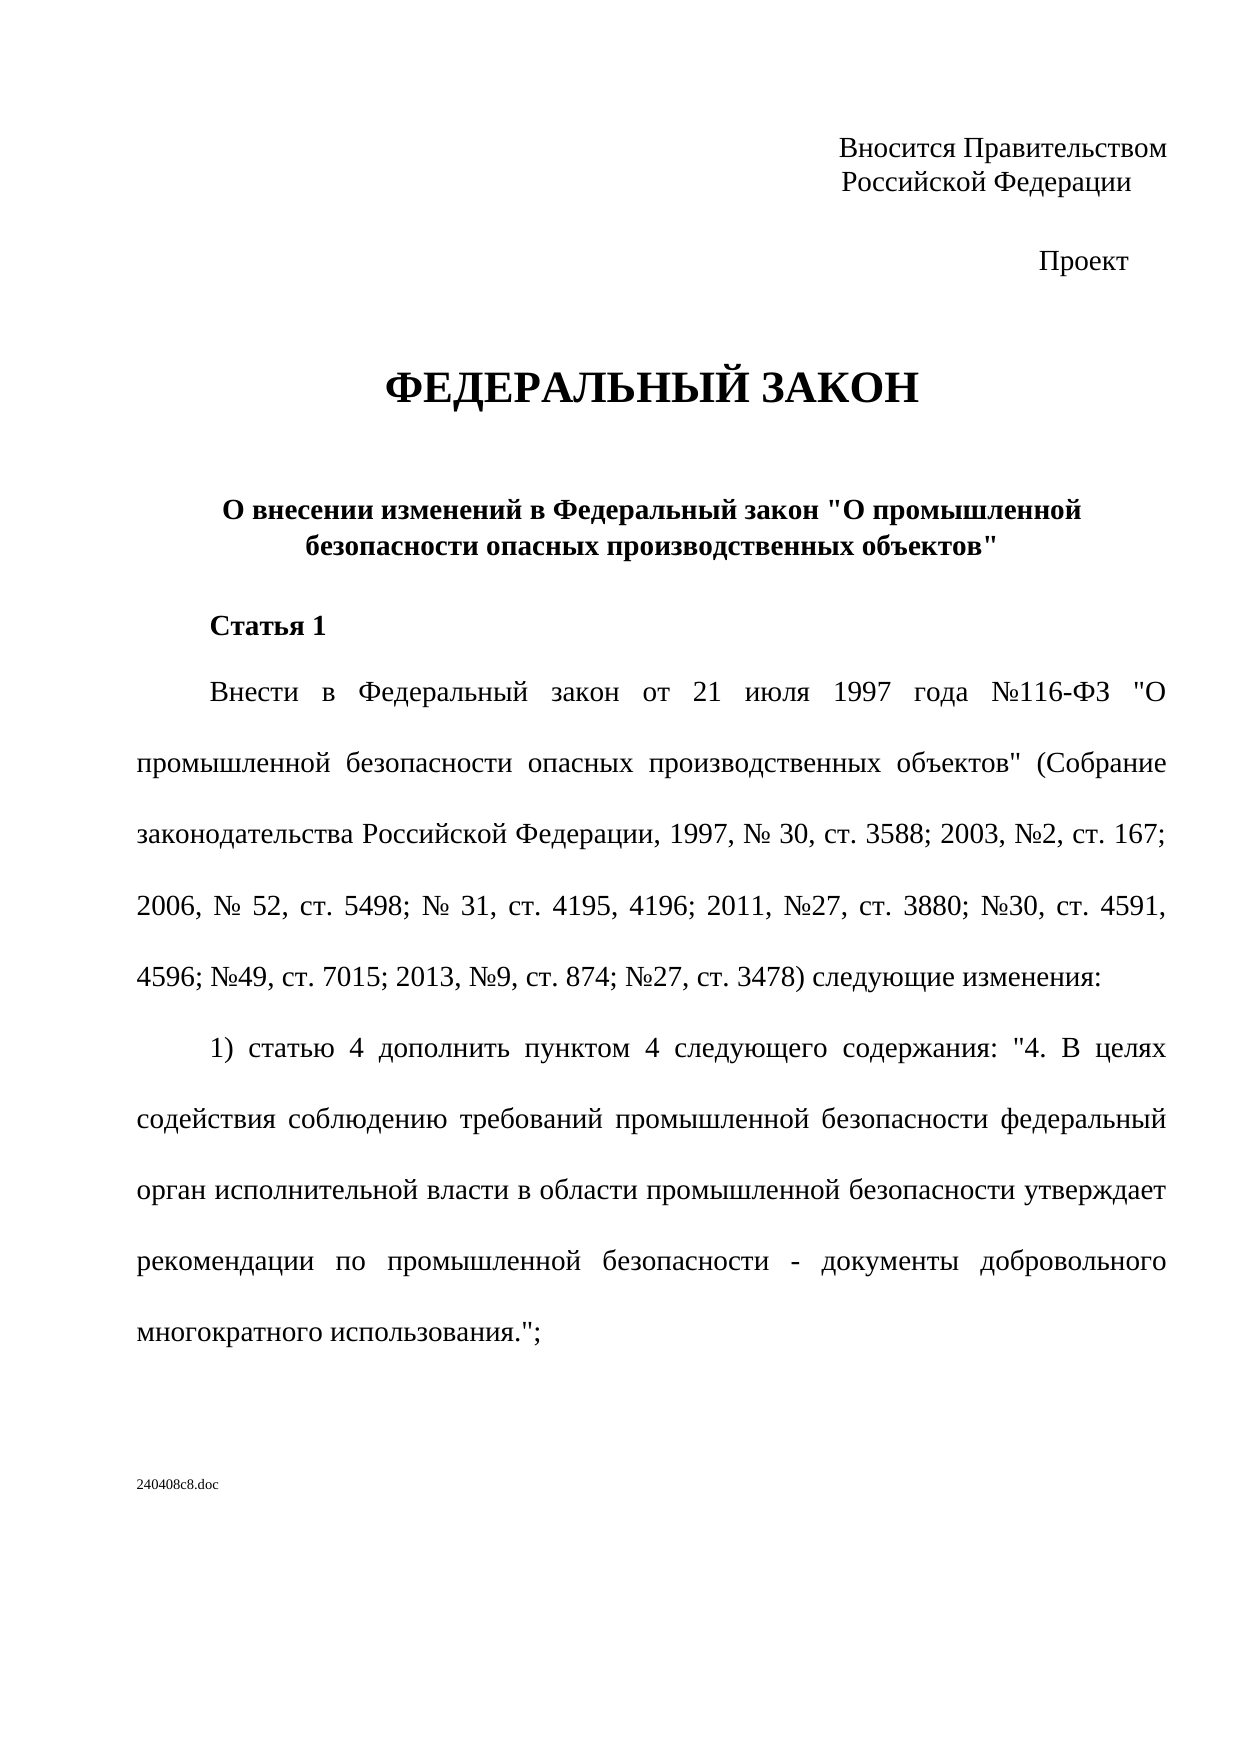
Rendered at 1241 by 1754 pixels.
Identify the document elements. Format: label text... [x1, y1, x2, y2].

text 240408c8.doc [136, 1478, 1169, 1492]
text Внести в Федеральный закон от 21 июля 1997 года №116-ФЗ "О промышленной безопасности опасных производственных объектов" (Собрание законодательства Российской Федерации, 1997, № 30, ст. 3588; 2003, №2, ст. 167; 2006, № 52, ст. 5498; № 31, ст. 4195, 4196; 2011, №27, ст. 3880; №30, ст. 4591, 4596; №49, ст. 7015; 2013, №9, ст. 874; №27, ст. 3478) следующие изменения: [136, 645, 1167, 1000]
text Вносится Правительством [134, 130, 1167, 164]
text Российской Федерации [134, 164, 1167, 199]
text О внесении изменений в Федеральный закон "О промышленной безопасности опасных производственных объектов" [134, 490, 1169, 563]
text ФЕДЕРАЛЬНЫЙ ЗАКОН [134, 367, 1169, 412]
text Проект [1038, 247, 1169, 276]
text 1) статью 4 дополнить пунктом 4 следующего содержания: "4. В целях содействия соблюдению требований промышленной безопасности федеральный орган исполнительной власти в области промышленной безопасности утверждает рекомендации по промышленной безопасности - документы добровольного многократного использования."; [136, 1000, 1167, 1356]
text Статья 1 [136, 612, 1169, 641]
